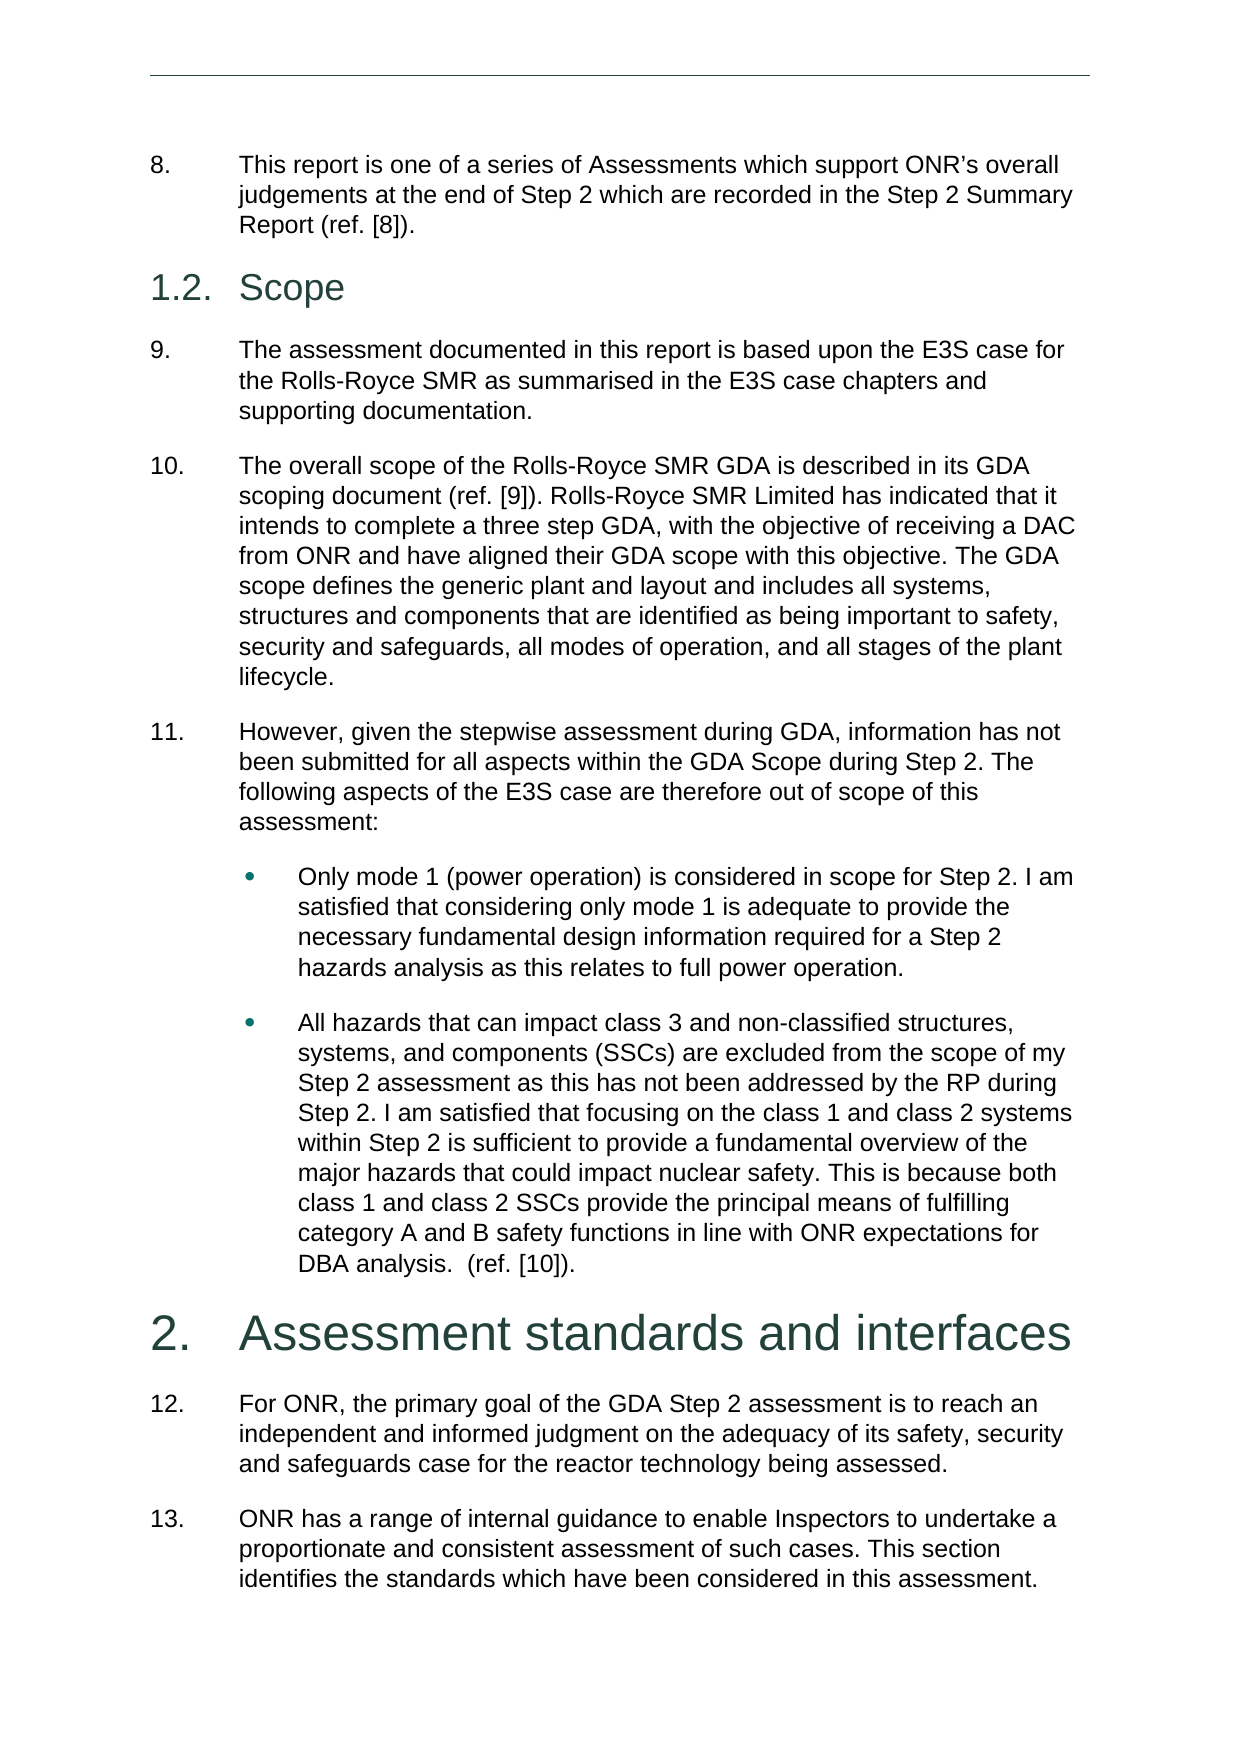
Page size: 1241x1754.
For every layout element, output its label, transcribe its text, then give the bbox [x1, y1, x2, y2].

text The assessment documented in this report is based upon the E3S case for the Rolls-Royce SMR as summarised in the E3S case chapters and supporting documentation. [150, 336, 1090, 424]
text The overall scope of the Rolls-Royce SMR GDA is described in its GDA scoping document (ref.). Rolls-Royce SMR Limited has indicated that it intends to complete a three step GDA, with the objective of receiving a DAC from ONR and have aligned their GDA scope with this objective. The GDA scope defines the generic plant and layout and includes all systems, structures and components that are identified as being important to safety, security and safeguards, all modes of operation, and all stages of the plant lifecycle. [150, 451, 1090, 690]
text ONR has a range of internal guidance to enable Inspectors to undertake a proportionate and consistent assessment of such cases. This section identifies the standards which have been considered in this assessment. [150, 1504, 1090, 1593]
text This report is one of a series of Assessments which support ONR’s overall judgements at the end of Step 2 which are recorded in the Step 2 Summary Report (ref. ). [150, 150, 1090, 239]
text For ONR, the primary goal of the GDA Step 2 assessment is to reach an independent and informed judgment on the adequacy of its safety, security and safeguards case for the reactor technology being assessed. [150, 1389, 1090, 1478]
text However, given the stepwise assessment during GDA, information has not been submitted for all aspects within the GDA Scope during Step 2. The following aspects of the E3S case are therefore out of scope of this assessment: [150, 717, 1090, 836]
list Only mode 1 (power operation) is considered in scope for Step 2. I am satisfied that considering only mode 1 is adequate to provide the necessary fundamental design information required for a Step 2 hazards analysis as this relates to full power operation. [245, 862, 1090, 981]
subtitle Assessment standards and interfaces [150, 1304, 1090, 1361]
subtitle Scope [150, 265, 1090, 308]
list All hazards that can impact class 3 and non-classified structures, systems, and components (SSCs) are excluded from the scope of my Step 2 assessment as this has not been addressed by the RP during Step 2. I am satisfied that focusing on the class 1 and class 2 systems within Step 2 is sufficient to provide a fundamental overview of the major hazards that could impact nuclear safety. This is because both class 1 and class 2 SSCs provide the principal means of fulfilling category A and B safety functions in line with ONR expectations for DBA analysis. (ref. ). [245, 1008, 1090, 1277]
